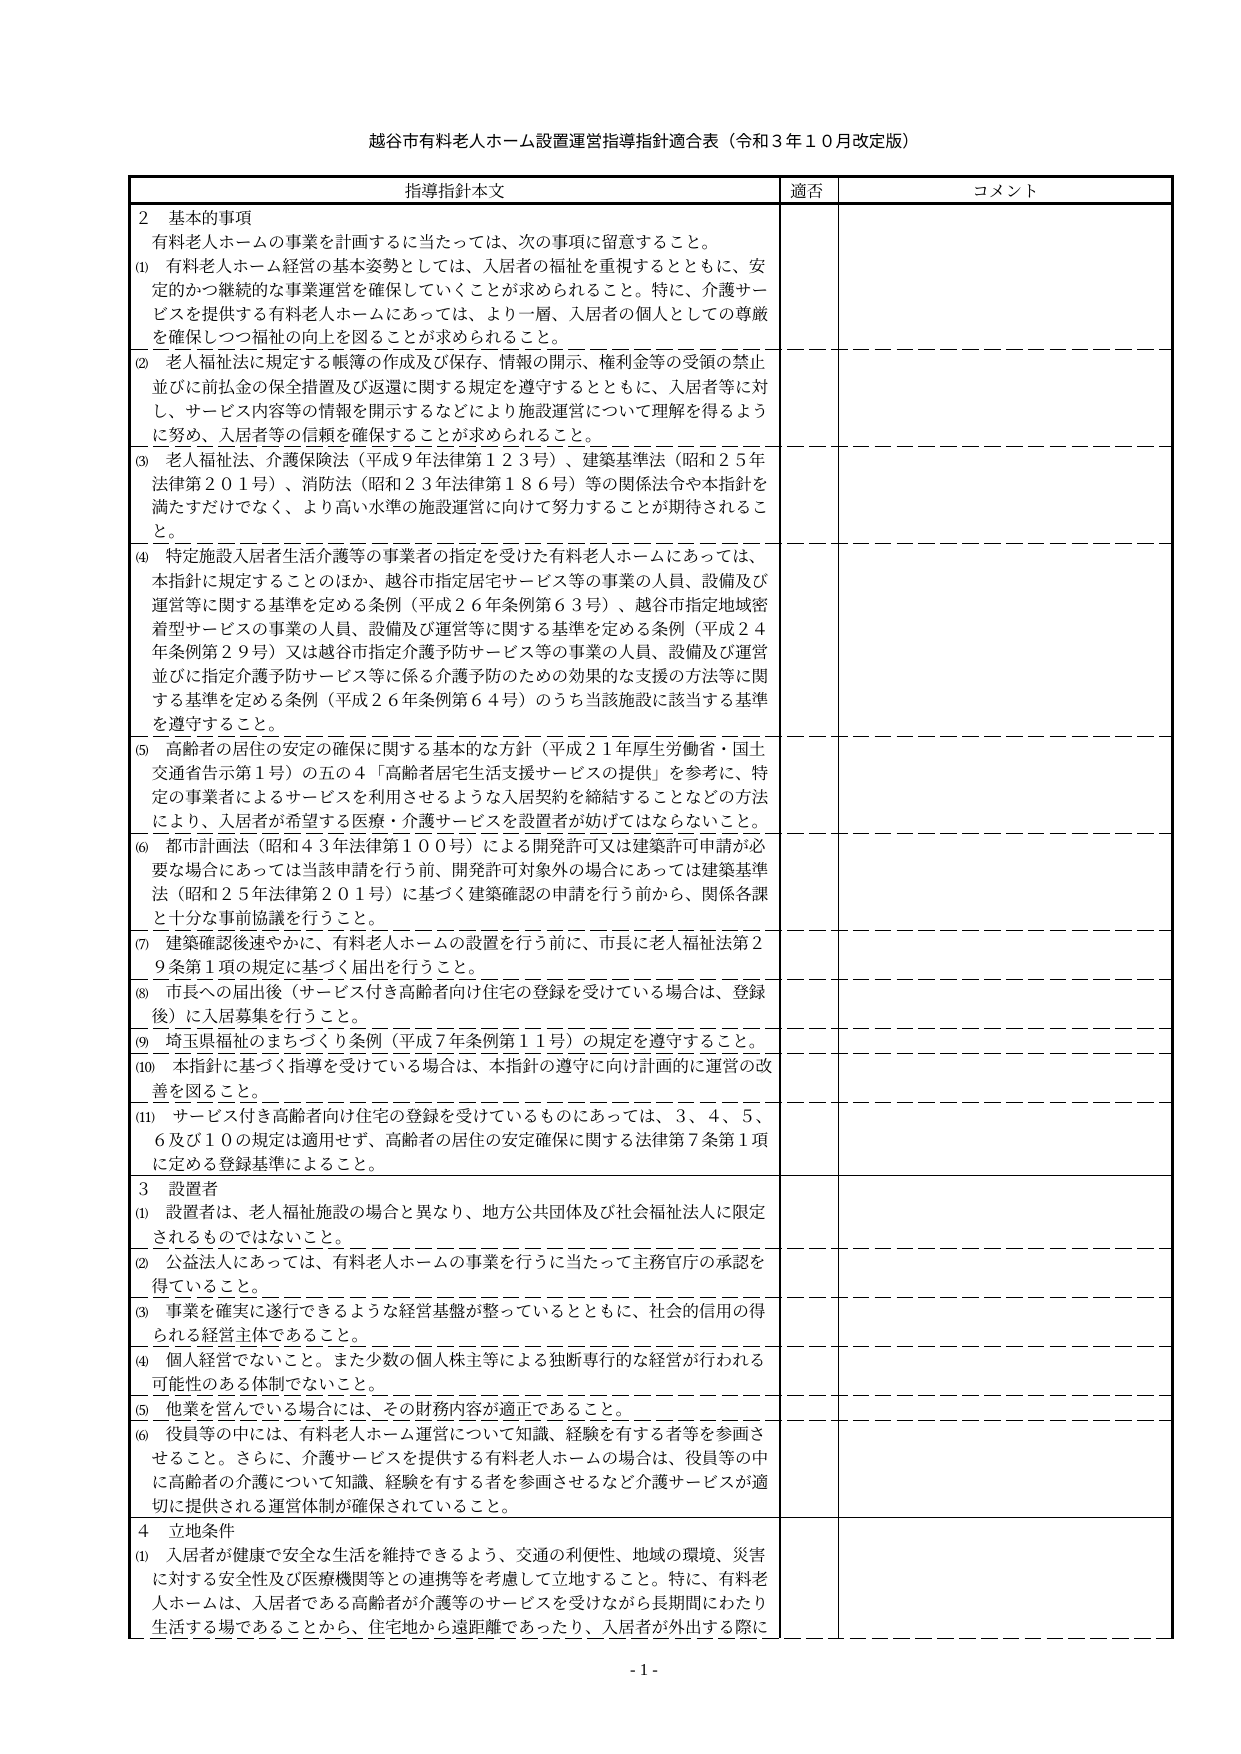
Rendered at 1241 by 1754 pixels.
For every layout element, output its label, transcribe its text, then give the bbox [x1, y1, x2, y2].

table_cell ⑾ サービス付き高齢者向け住宅の登録を受けているものにあっては、３、４、５、６及び１０の規定は適用せず、高齢者の居住の安定確保に関する法律第７条第１項に定める登録基準によること。 [131, 1102, 779, 1175]
table_cell ⑷ 特定施設入居者生活介護等の事業者の指定を受けた有料老人ホームにあっては、本指針に規定することのほか、越谷市指定居宅サービス等の事業の人員、設備及び運営等に関する基準を定める条例（平成２６年条例第６３号）、越谷市指定地域密着型サービスの事業の人員、設備及び運営等に関する基準を定める条例（平成２４年条例第２９号）又は越谷市指定介護予防サービス等の事業の人員、設備及び運営並びに指定介護予防サービス等に係る介護予防のための効果的な支援の方法等に関する基準を定める条例（平成２６年条例第６４号）のうち当該施設に該当する基準を遵守すること。 [131, 543, 779, 736]
table_cell ⑸ 高齢者の居住の安定の確保に関する基本的な方針（平成２１年厚生労働省・国土交通省告示第１号）の五の４「高齢者居宅生活支援サービスの提供」を参考に、特定の事業者によるサービスを利用させるような入居契約を締結することなどの方法により、入居者が希望する医療・介護サービスを設置者が妨げてはならないこと。 [131, 736, 779, 832]
table_cell [839, 543, 1171, 736]
table_cell [781, 349, 838, 446]
table_cell [839, 1102, 1171, 1175]
table_cell ⑶ 老人福祉法、介護保険法（平成９年法律第１２３号）、建築基準法（昭和２５年法律第２０１号）、消防法（昭和２３年法律第１８６号）等の関係法令や本指針を満たすだけでなく、より高い水準の施設運営に向けて努力することが期待されること。 [131, 446, 779, 543]
table_cell [839, 1518, 1171, 1638]
table_cell [839, 979, 1171, 1028]
table_cell [781, 930, 838, 978]
table_cell [839, 205, 1171, 349]
table_header コメント [839, 178, 1171, 202]
table_cell [781, 446, 838, 543]
table_cell [781, 736, 838, 832]
table_cell [839, 1395, 1171, 1420]
table_cell [781, 1420, 838, 1517]
table_cell [781, 1176, 838, 1248]
table_cell [839, 736, 1171, 832]
table_cell ⑺ 建築確認後速やかに、有料老人ホームの設置を行う前に、市長に老人福祉法第２９条第１項の規定に基づく届出を行うこと。 [131, 930, 779, 978]
table_cell ⑽ 本指針に基づく指導を受けている場合は、本指針の遵守に向け計画的に運営の改善を図ること。 [131, 1053, 779, 1102]
table_cell ⑹ 都市計画法（昭和４３年法律第１００号）による開発許可又は建築許可申請が必要な場合にあっては当該申請を行う前、開発許可対象外の場合にあっては建築基準法（昭和２５年法律第２０１号）に基づく建築確認の申請を行う前から、関係各課と十分な事前協議を行うこと。 [131, 833, 779, 929]
table_cell [839, 1028, 1171, 1053]
table_cell [781, 205, 838, 349]
table_cell [781, 1395, 838, 1420]
table_cell [839, 1420, 1171, 1517]
table_cell ⑸ 他業を営んでいる場合には、その財務内容が適正であること。 [131, 1395, 779, 1420]
table_cell [839, 930, 1171, 978]
table_cell ⑷ 個人経営でないこと。また少数の個人株主等による独断専行的な経営が行われる可能性のある体制でないこと。 [131, 1346, 779, 1395]
table_cell [839, 349, 1171, 446]
table_cell [781, 1102, 838, 1175]
table_cell [781, 833, 838, 929]
table_cell [839, 1297, 1171, 1346]
table_cell [839, 1248, 1171, 1297]
table_cell [781, 1248, 838, 1297]
table_cell [839, 446, 1171, 543]
table_cell ⑼ 埼玉県福祉のまちづくり条例（平成７年条例第１１号）の規定を遵守すること。 [131, 1028, 779, 1053]
table_header 適否 [781, 178, 838, 202]
table_cell [839, 1053, 1171, 1102]
table_cell ２ 基本的事項 有料老人ホームの事業を計画するに当たっては、次の事項に留意すること。 ⑴ 有料老人ホーム経営の基本姿勢としては、入居者の福祉を重視するとともに、安定的かつ継続的な事業運営を確保していくことが求められること。特に、介護サービスを提供する有料老人ホームにあっては、より一層、入居者の個人としての尊厳を確保しつつ福祉の向上を図ることが求められること。 [131, 205, 779, 349]
table_cell [781, 1346, 838, 1395]
table_cell ⑵ 公益法人にあっては、有料老人ホームの事業を行うに当たって主務官庁の承認を得ていること。 [131, 1248, 779, 1297]
text 越谷市有料老人ホーム設置運営指導指針適合表（令和３年１０月改定版） [118, 128, 1169, 152]
table_cell [839, 833, 1171, 929]
table_header 指導指針本文 [131, 178, 779, 202]
table_cell [781, 979, 838, 1028]
table_cell [781, 1297, 838, 1346]
table_cell [839, 1176, 1171, 1248]
table_cell [781, 543, 838, 736]
table_cell [781, 1053, 838, 1102]
table_cell ３ 設置者 ⑴ 設置者は、老人福祉施設の場合と異なり、地方公共団体及び社会福祉法人に限定されるものではないこと。 [131, 1176, 779, 1248]
table_cell [781, 1028, 838, 1053]
table_cell ⑹ 役員等の中には、有料老人ホーム運営について知識、経験を有する者等を参画させること。さらに、介護サービスを提供する有料老人ホームの場合は、役員等の中に高齢者の介護について知識、経験を有する者を参画させるなど介護サービスが適切に提供される運営体制が確保されていること。 [131, 1420, 779, 1517]
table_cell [131, 1518, 779, 1638]
table_cell [839, 1346, 1171, 1395]
table_cell ⑵ 老人福祉法に規定する帳簿の作成及び保存、情報の開示、権利金等の受領の禁止並びに前払金の保全措置及び返還に関する規定を遵守するとともに、入居者等に対し、サービス内容等の情報を開示するなどにより施設運営について理解を得るように努め、入居者等の信頼を確保することが求められること。 [131, 349, 779, 446]
table_cell ⑻ 市長への届出後（サービス付き高齢者向け住宅の登録を受けている場合は、登録後）に入居募集を行うこと。 [131, 979, 779, 1028]
table_cell [781, 1518, 838, 1638]
table_cell ⑶ 事業を確実に遂行できるような経営基盤が整っているとともに、社会的信用の得られる経営主体であること。 [131, 1297, 779, 1346]
